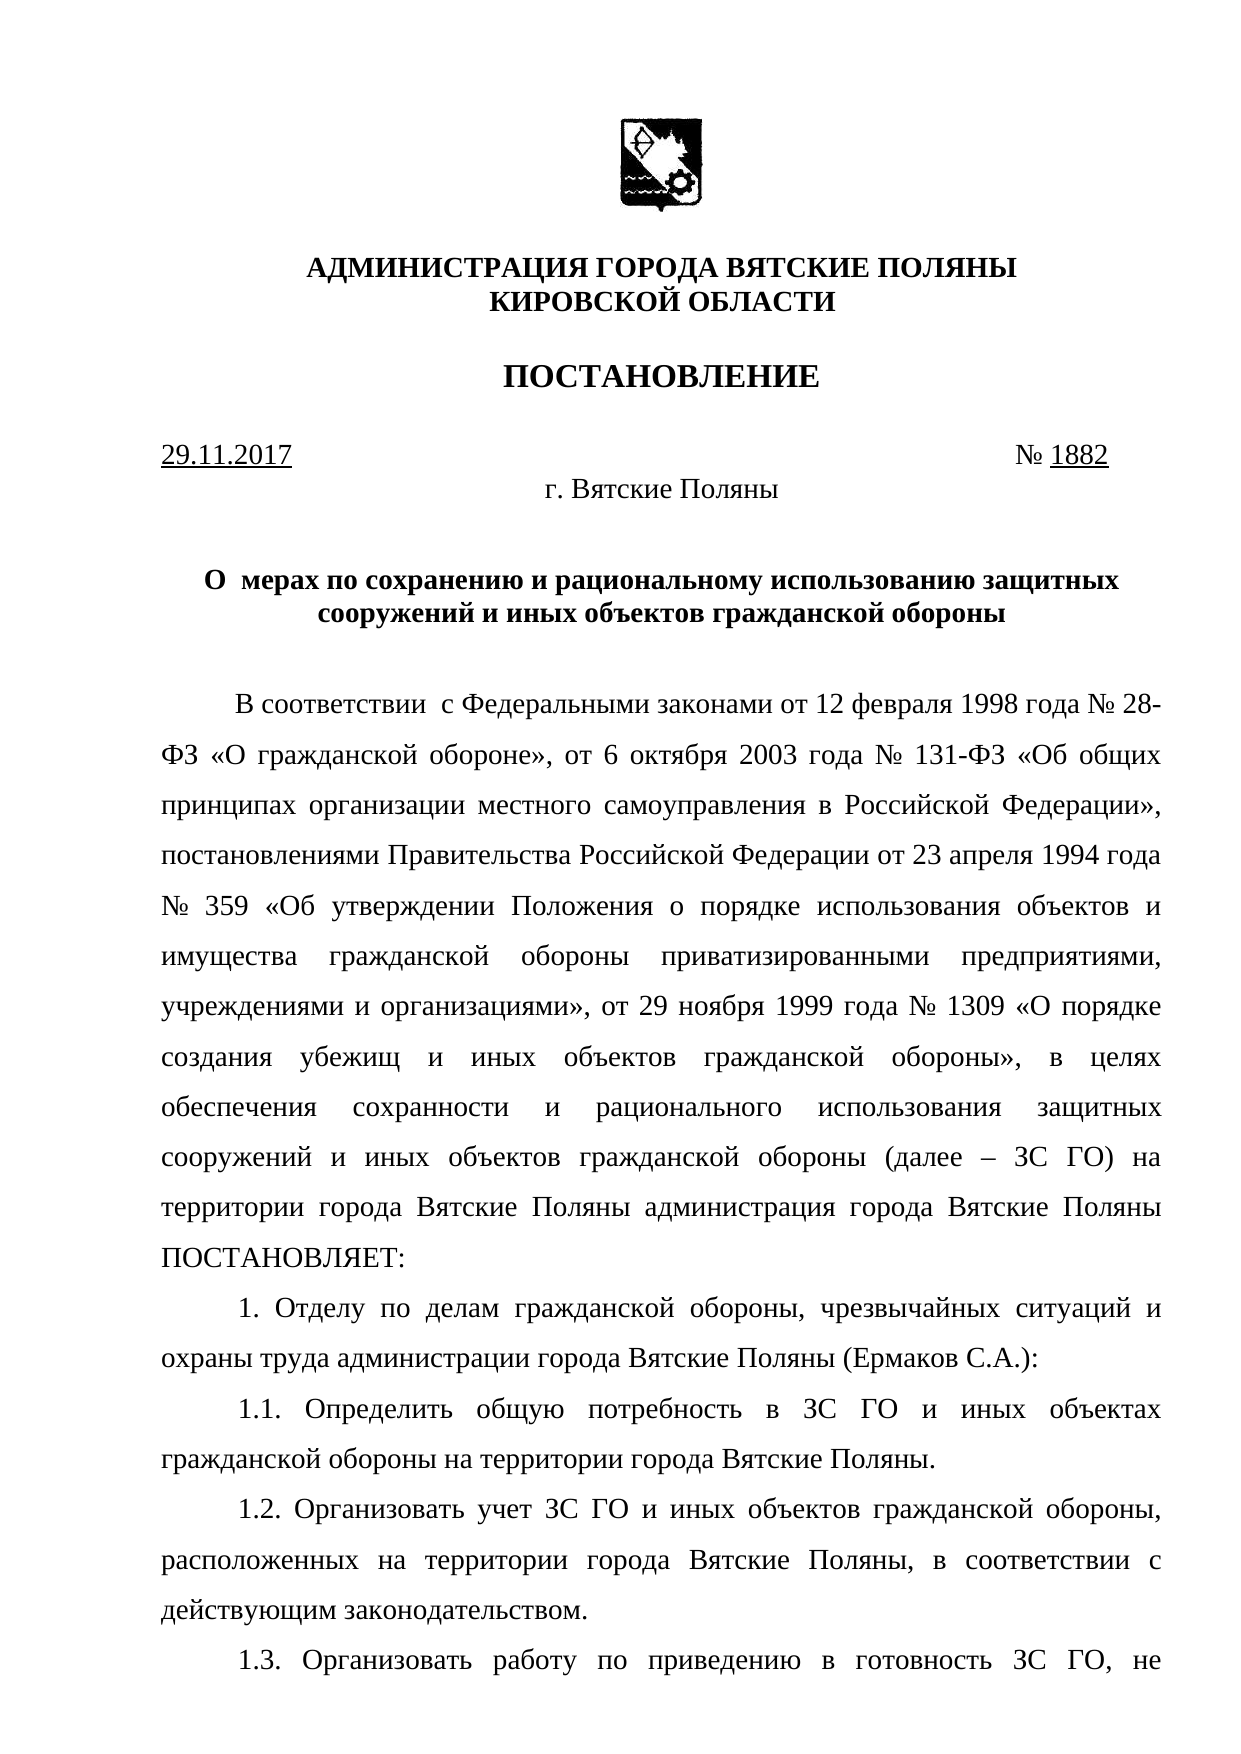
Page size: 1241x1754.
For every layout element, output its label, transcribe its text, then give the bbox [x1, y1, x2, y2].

picture [620, 118, 703, 212]
text г. Вятские Поляны [161, 471, 1162, 504]
text 29.11.2017 № 1882 [161, 437, 1162, 471]
text В соответствии с Федеральными законами от 12 февраля 1998 года № 28-ФЗ «О гражданской обороне», от 6 октября 2003 года № 131-ФЗ «Об общих принципах организации местного самоуправления в Российской Федерации», постановлениями Правительства Российской Федерации от 23 апреля 1994 года № 359 «Об утверждении Положения о порядке использования объектов и имущества гражданской обороны приватизированными предприятиями, учреждениями и организациями», от 29 ноября 1999 года № 1309 «О порядке создания убежищ и иных объектов гражданской обороны», в целях обеспечения сохранности и рационального использования защитных сооружений и иных объектов гражданской обороны (далее – ЗС ГО) на территории города Вятские Поляны администрация города Вятские Поляны ПОСТАНОВЛЯЕТ: [161, 686, 1162, 1273]
subtitle КИРОВСКОЙ ОБЛАСТИ [162, 284, 1162, 317]
text ПОСТАНОВЛЕНИЕ [161, 356, 1162, 394]
text О мерах по сохранению и рациональному использованию защитных сооружений и иных объектов гражданской обороны [161, 562, 1162, 629]
text 1.2. Организовать учет ЗС ГО и иных объектов гражданской обороны, расположенных на территории города Вятские Поляны, в соответствии с действующим законодательством. [161, 1491, 1162, 1626]
text 1.1. Определить общую потребность в ЗС ГО и иных объектах гражданской обороны на территории города Вятские Поляны. [161, 1391, 1162, 1475]
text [161, 1642, 1162, 1676]
subtitle АДМИНИСТРАЦИЯ ГОРОДА ВЯТСКИЕ ПОЛЯНЫ [161, 250, 1162, 284]
text 1. Отделу по делам гражданской обороны, чрезвычайных ситуаций и охраны труда администрации города Вятские Поляны (Ермаков С.А.): [161, 1290, 1162, 1374]
